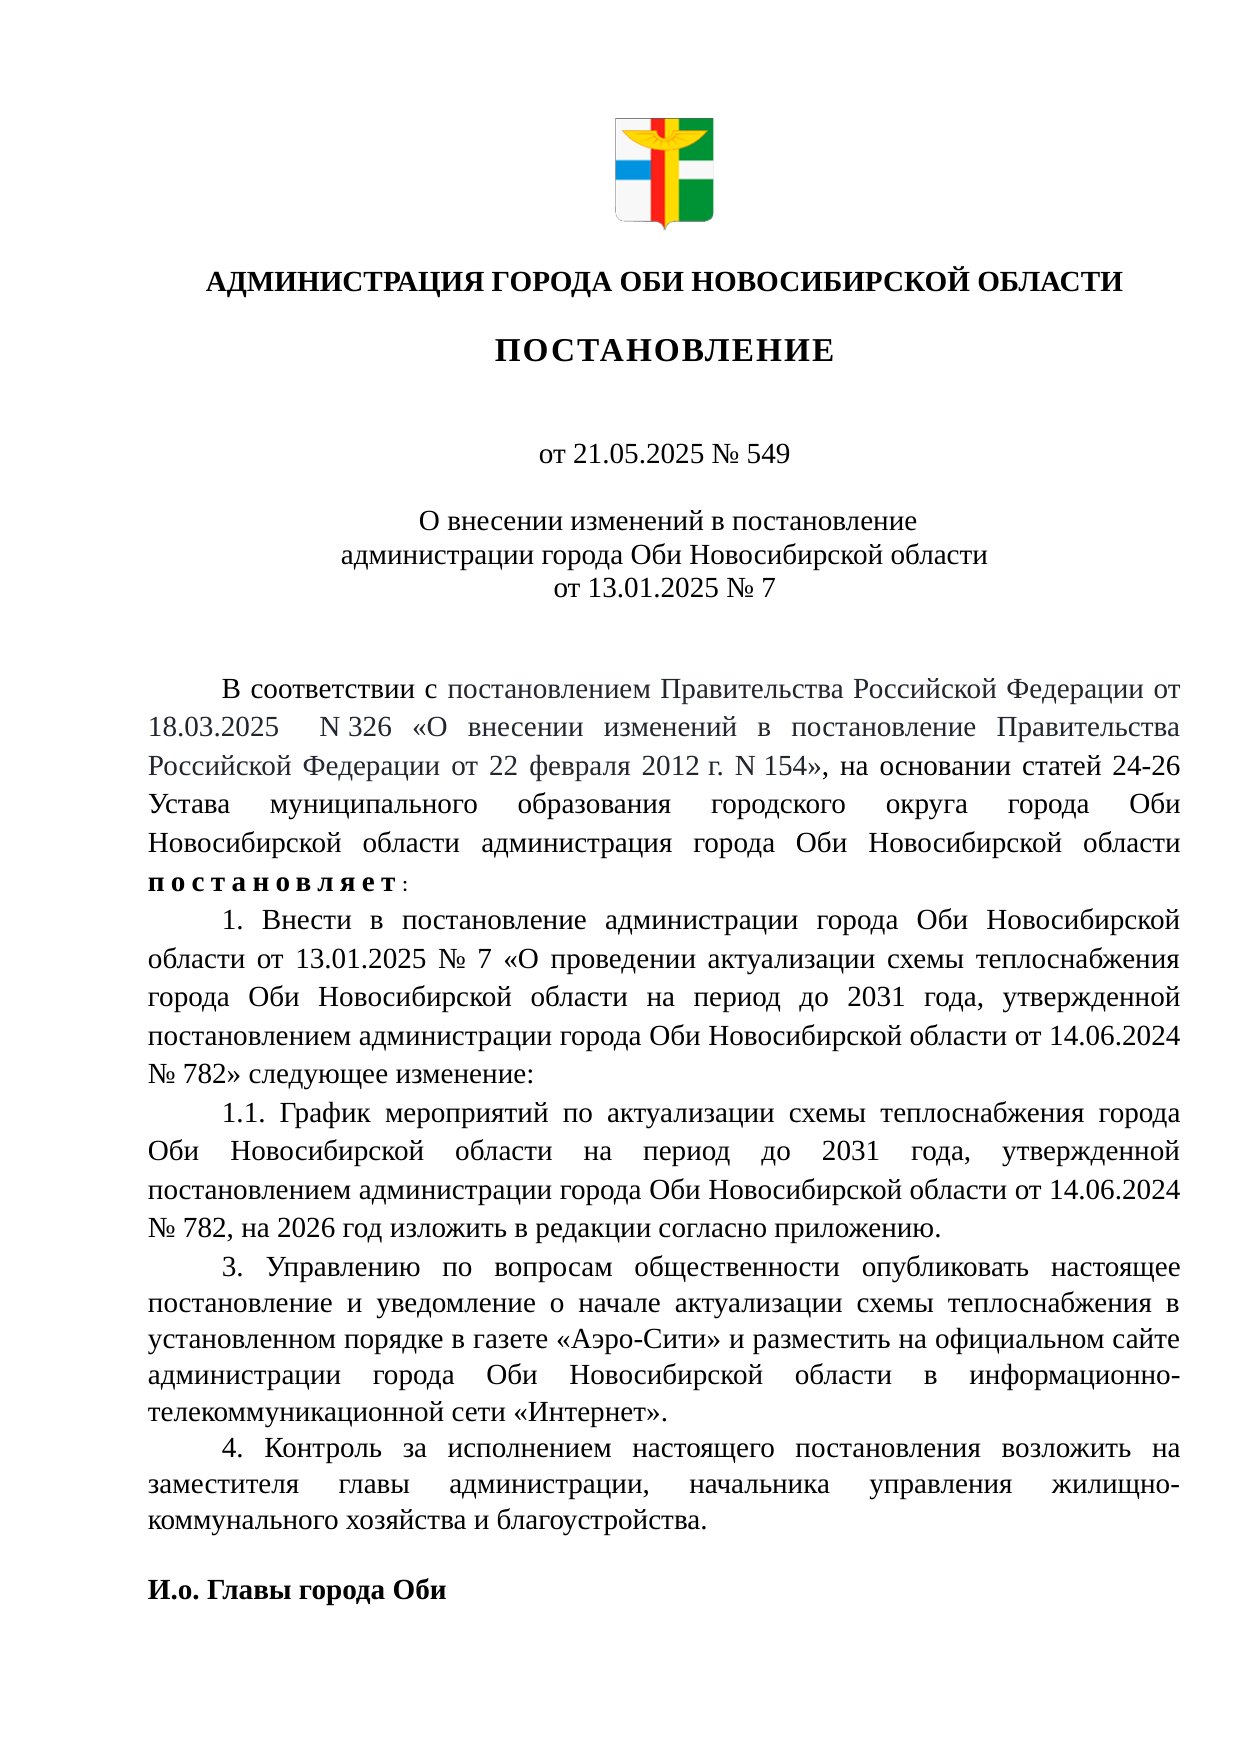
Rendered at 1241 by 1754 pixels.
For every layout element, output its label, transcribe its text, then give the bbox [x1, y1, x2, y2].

table_cell О внесении изменений в постановление администрации города Оби Новосибирской области от 13.01.2025 № 7 [148, 470, 1181, 604]
text 1. Внести в постановление администрации города Оби Новосибирской области от 13.01.2025 № 7 «О проведении актуализации схемы теплоснабжения города Оби Новосибирской области на период до 2031 года, утвержденной постановлением администрации города Оби Новосибирской области от 14.06.2024 № 782» следующее изменение: [148, 902, 1181, 1090]
table_header [148, 118, 1181, 264]
text 1.1. График мероприятий по актуализации схемы теплоснабжения города Оби Новосибирской области на период до 2031 года, утвержденной постановлением администрации города Оби Новосибирской области от 14.06.2024 № 782, на 2026 год изложить в редакции согласно приложению. [148, 1095, 1181, 1244]
table_cell от 21.05.2025 № 549 [148, 403, 1181, 470]
table_cell ПОСТАНОВЛЕНИЕ [148, 331, 1181, 403]
picture [615, 118, 714, 231]
table_cell АДМИНИСТРАЦИЯ ГОРОДА ОБИ НОВОСИБИРСКОЙ ОБЛАСТИ [148, 264, 1181, 331]
text 3. Управлению по вопросам общественности опубликовать настоящее постановление и уведомление о начале актуализации схемы теплоснабжения в установленном порядке в газете «Аэро-Сити» и разместить на официальном сайте администрации города Оби Новосибирской области в информационно-телекоммуникационной сети «Интернет». [148, 1249, 1181, 1285]
text В соответствии с постановлением Правительства Российской Федерации от 18.03.2025 N 326 «О внесении изменений в постановление Правительства Российской Федерации от 22 февраля 2012 г. N 154», на основании статей 24-26 Устава муниципального образования городского округа города Оби Новосибирской области администрация города Оби Новосибирской области постановляет: [148, 743, 1181, 897]
text 3. Управлению по вопросам общественности опубликовать настоящее постановление и уведомление о начале актуализации схемы теплоснабжения в установленном порядке в газете «Аэро-Сити» и разместить на официальном сайте администрации города Оби Новосибирской области в информационно-телекоммуникационной сети «Интернет». [148, 1391, 1181, 1427]
text 4. Контроль за исполнением настоящего постановления возложить на заместителя главы администрации, начальника управления жилищно-коммунального хозяйства и благоустройства. [148, 1430, 1181, 1536]
text В соответствии с постановлением Правительства Российской Федерации от 18.03.2025 N 326 «О внесении изменений в постановление Правительства Российской Федерации от 22 февраля 2012 г. N 154», на основании статей 24-26 Устава муниципального образования городского округа города Оби Новосибирской области администрация города Оби Новосибирской области постановляет: [148, 671, 1181, 710]
text И.о. Главы города Оби [148, 1572, 1181, 1605]
